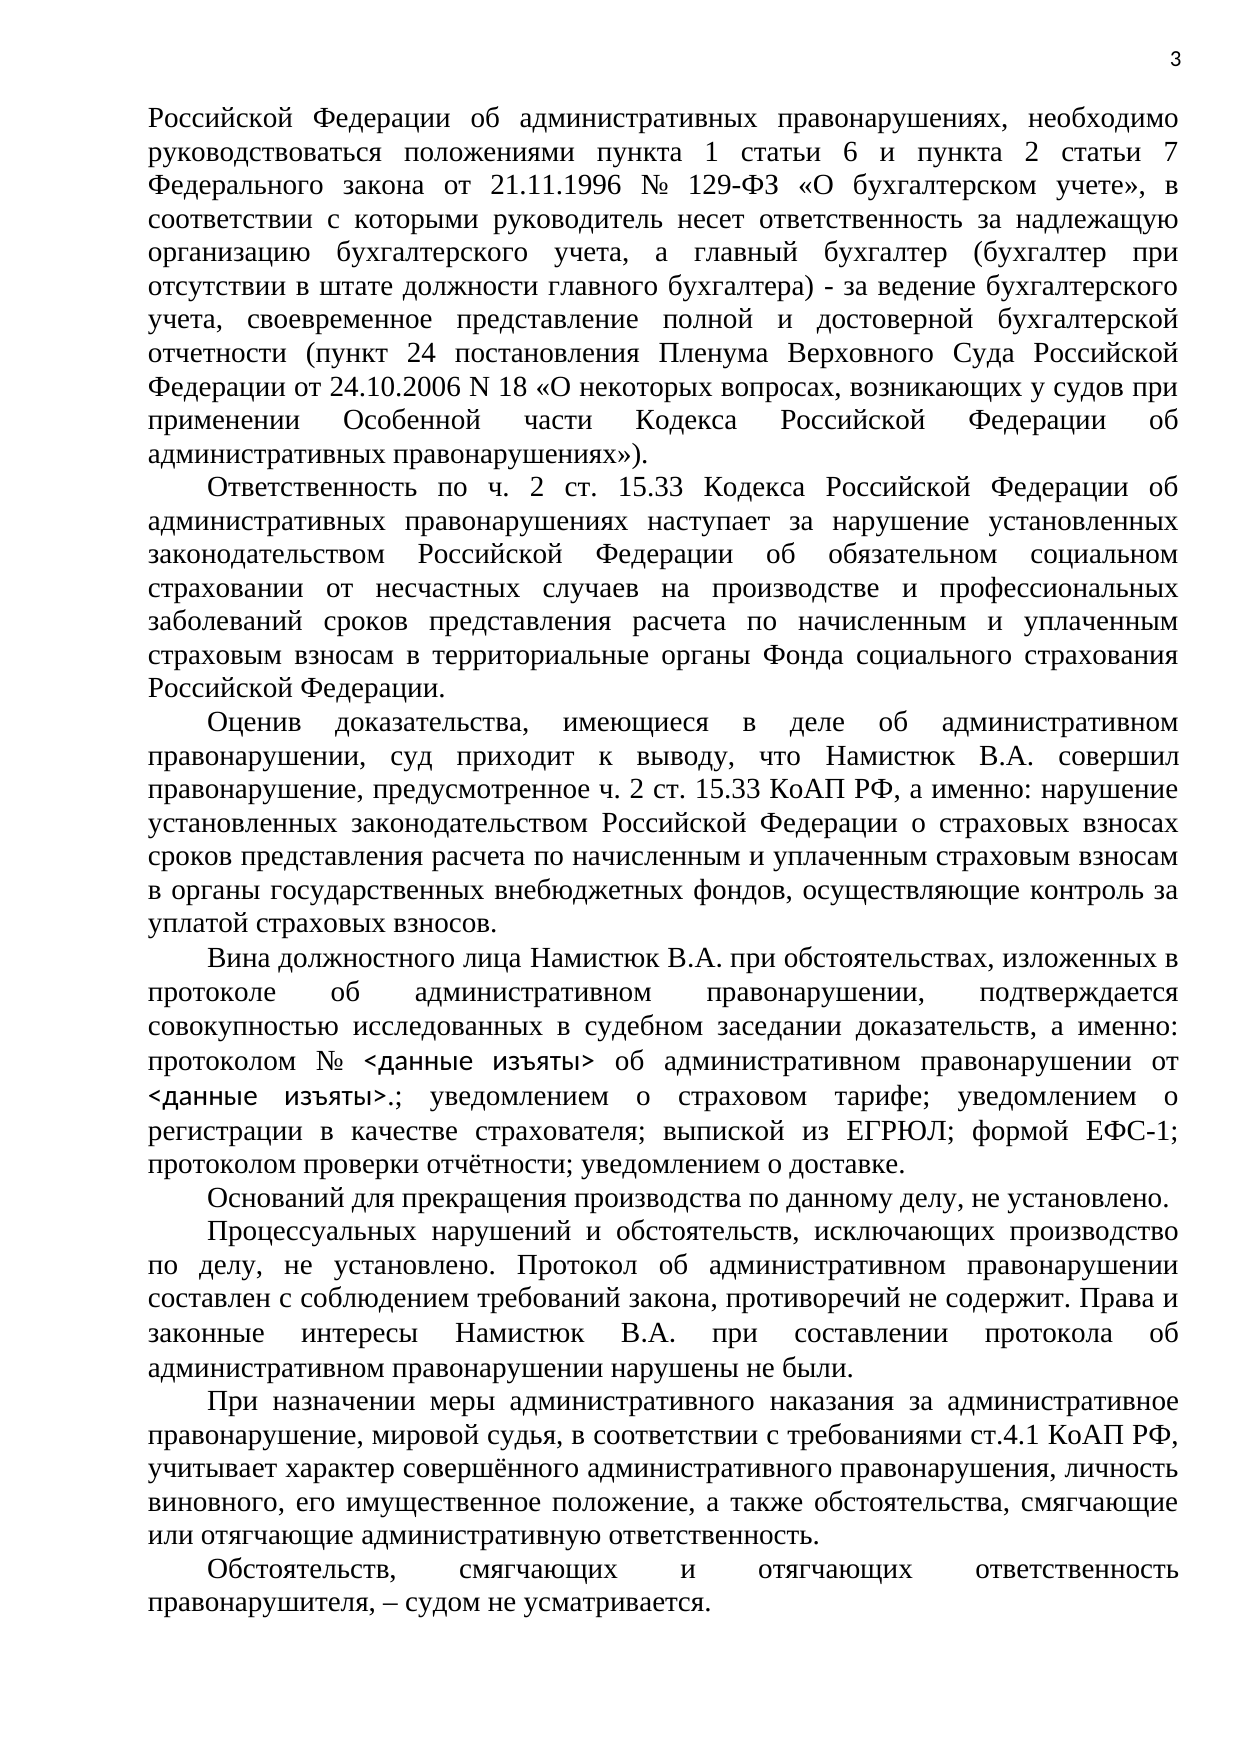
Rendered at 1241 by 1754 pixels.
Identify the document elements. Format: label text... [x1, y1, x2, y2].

text Процессуальных нарушений и обстоятельств, исключающих производство по делу, не установлено. Протокол об административном правонарушении составлен с соблюдением требований закона, противоречий не содержит. Права и законные интересы Намистюк В.А. при составлении протокола об административном правонарушении нарушены не были. [148, 1213, 1179, 1383]
text Обстоятельств, смягчающих и отягчающих ответственность правонарушителя, – судом не усматривается. [148, 1551, 1179, 1618]
text Оценив доказательства, имеющиеся в деле об административном правонарушении, суд приходит к выводу, что Намистюк В.А. совершил правонарушение, предусмотренное ч. 2 ст. 15.33 КоАП РФ, а именно: нарушение установленных законодательством Российской Федерации о страховых взносах сроков представления расчета по начисленным и уплаченным страховым взносам в органы государственных внебюджетных фондов, осуществляющие контроль за уплатой страховых взносов. [148, 704, 1179, 939]
text Вина должностного лица Намистюк В.А. при обстоятельствах, изложенных в протоколе об административном правонарушении, подтверждается совокупностью исследованных в судебном заседании доказательств, а именно: протоколом № <данные изъяты> об административном правонарушении от <данные изъяты>.; уведомлением о страховом тарифе; уведомлением о регистрации в качестве страхователя; выпиской из ЕГРЮЛ; формой ЕФС-1; протоколом проверки отчётности; уведомлением о доставке. [148, 939, 1179, 1180]
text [148, 100, 1179, 469]
text При назначении меры административного наказания за административное правонарушение, мировой судья, в соответствии с требованиями ст.4.1 КоАП РФ, учитывает характер совершённого административного правонарушения, личность виновного, его имущественное положение, а также обстоятельства, смягчающие или отягчающие административную ответственность. [148, 1383, 1179, 1551]
text Оснований для прекращения производства по данному делу, не установлено. [148, 1180, 1179, 1213]
text Ответственность по ч. 2 ст. 15.33 Кодекса Российской Федерации об административных правонарушениях наступает за нарушение установленных законодательством Российской Федерации об обязательном социальном страховании от несчастных случаев на производстве и профессиональных заболеваний сроков представления расчета по начисленным и уплаченным страховым взносам в территориальные органы Фонда социального страхования Российской Федерации. [148, 469, 1179, 704]
